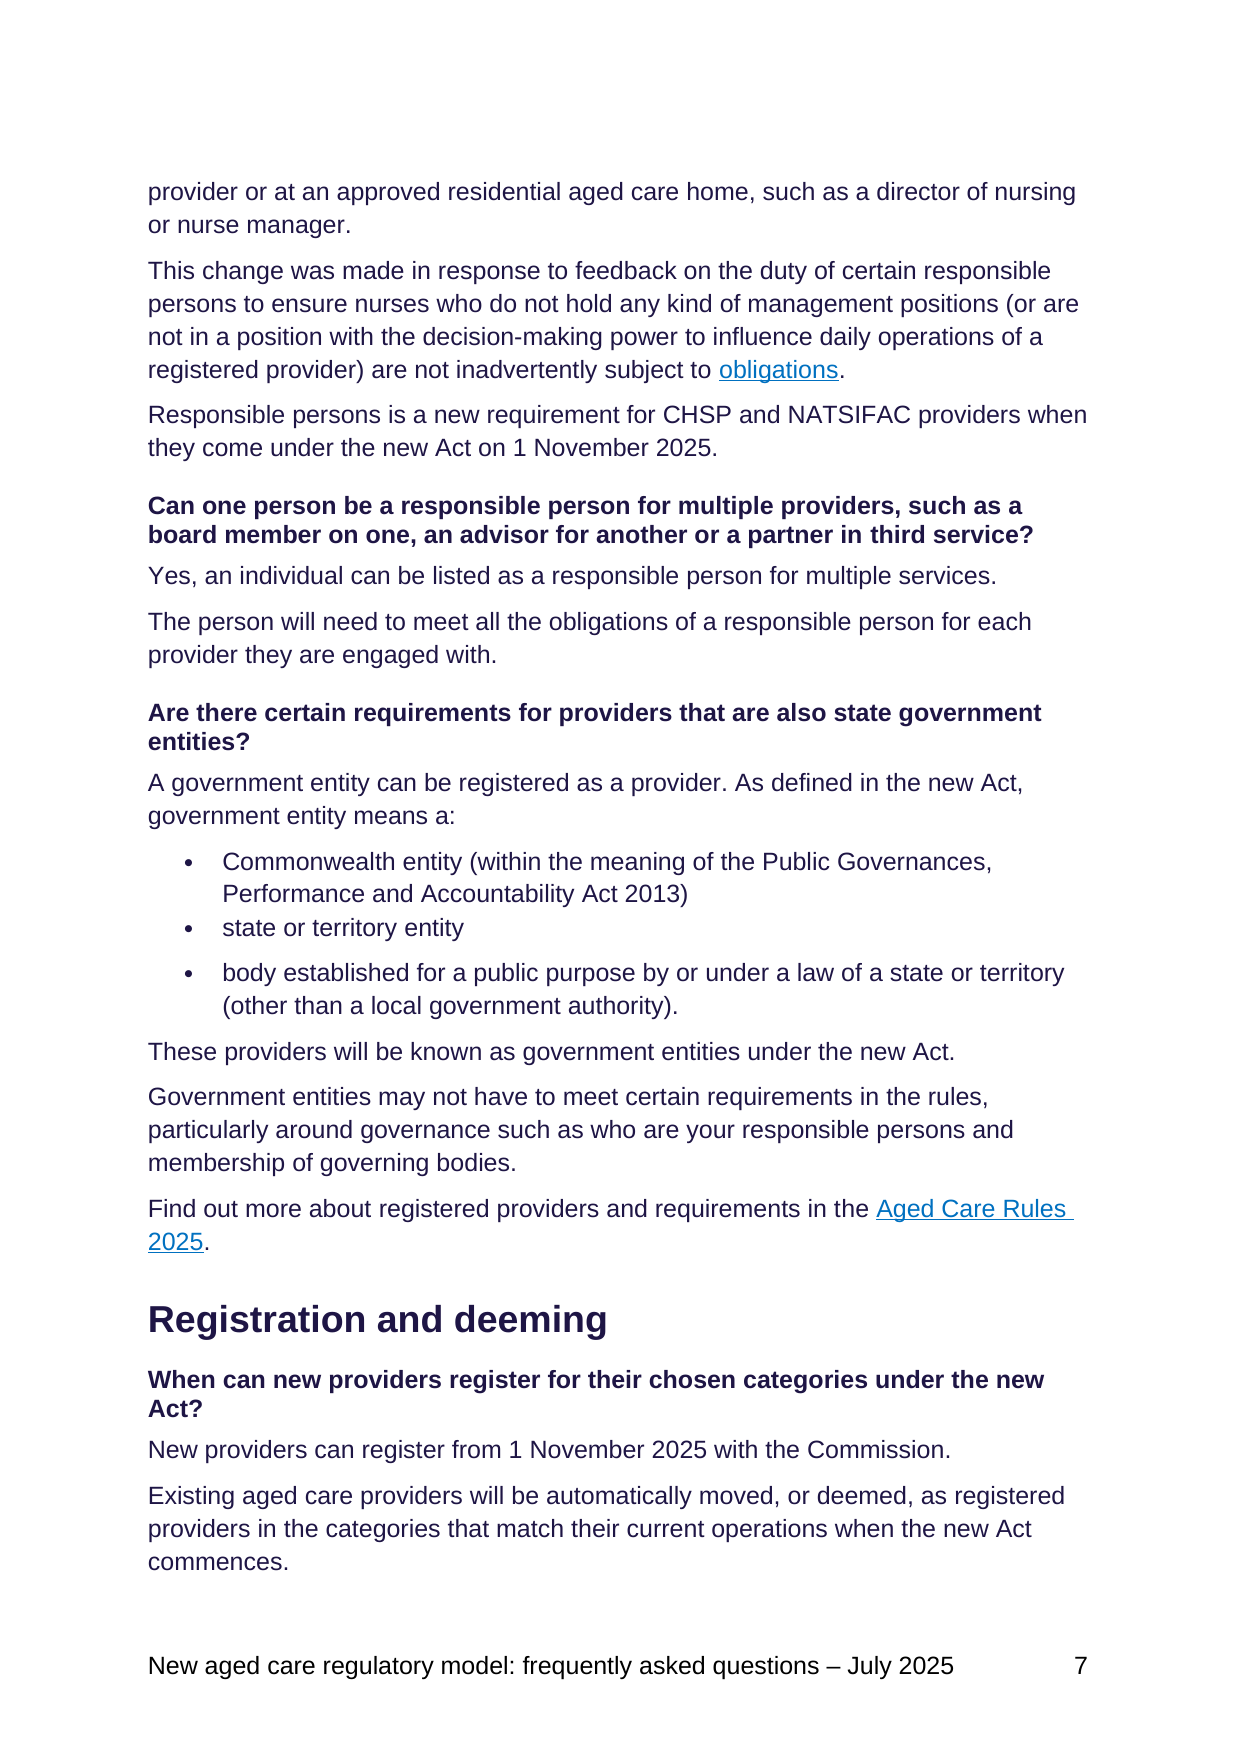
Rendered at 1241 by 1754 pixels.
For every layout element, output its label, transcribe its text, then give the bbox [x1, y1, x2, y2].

list state or territory entity [185, 912, 1092, 941]
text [148, 177, 1092, 239]
text This change was made in response to feedback on the duty of certain responsible persons to ensure nurses who do not hold any kind of management positions (or are not in a position with the decision-making power to influence daily operations of a registered provider) are not inadvertently subject to obligations. [148, 256, 1092, 383]
text The person will need to meet all the obligations of a responsible person for each provider they are engaged with. [148, 607, 1092, 669]
text Responsible persons is a new requirement for CHSP and NATSIFAC providers when they come under the new Act on 1 November 2025. [148, 400, 1092, 462]
text A government entity can be registered as a provider. As defined in the new Act, government entity means a: [148, 768, 1092, 830]
text Government entities may not have to meet certain requirements in the rules, particularly around governance such as who are your responsible persons and membership of governing bodies. [148, 1082, 1092, 1177]
list Commonwealth entity (within the meaning of the Public Governances, Performance and Accountability Act 2013) [185, 846, 1092, 908]
text Find out more about registered providers and requirements in the Aged Care Rules 2025. [148, 1194, 1092, 1255]
text Yes, an individual can be listed as a responsible person for multiple services. [148, 561, 1092, 590]
text New providers can register from 1 November 2025 with the Commission. [148, 1435, 1092, 1464]
subtitle Are there certain requirements for providers that are also state government entities? [148, 698, 1092, 755]
subtitle When can new providers register for their chosen categories under the new Act? [148, 1365, 1092, 1423]
text These providers will be known as government entities under the new Act. [148, 1037, 1092, 1065]
subtitle Registration and deeming [148, 1297, 1092, 1340]
subtitle Can one person be a responsible person for multiple providers, such as a board member on one, an advisor for another or a partner in third service? [148, 491, 1092, 549]
text Existing aged care providers will be automatically moved, or deemed, as registered providers in the categories that match their current operations when the new Act commences. [148, 1481, 1092, 1576]
list body established for a public purpose by or under a law of a state or territory (other than a local government authority). [185, 958, 1092, 1020]
